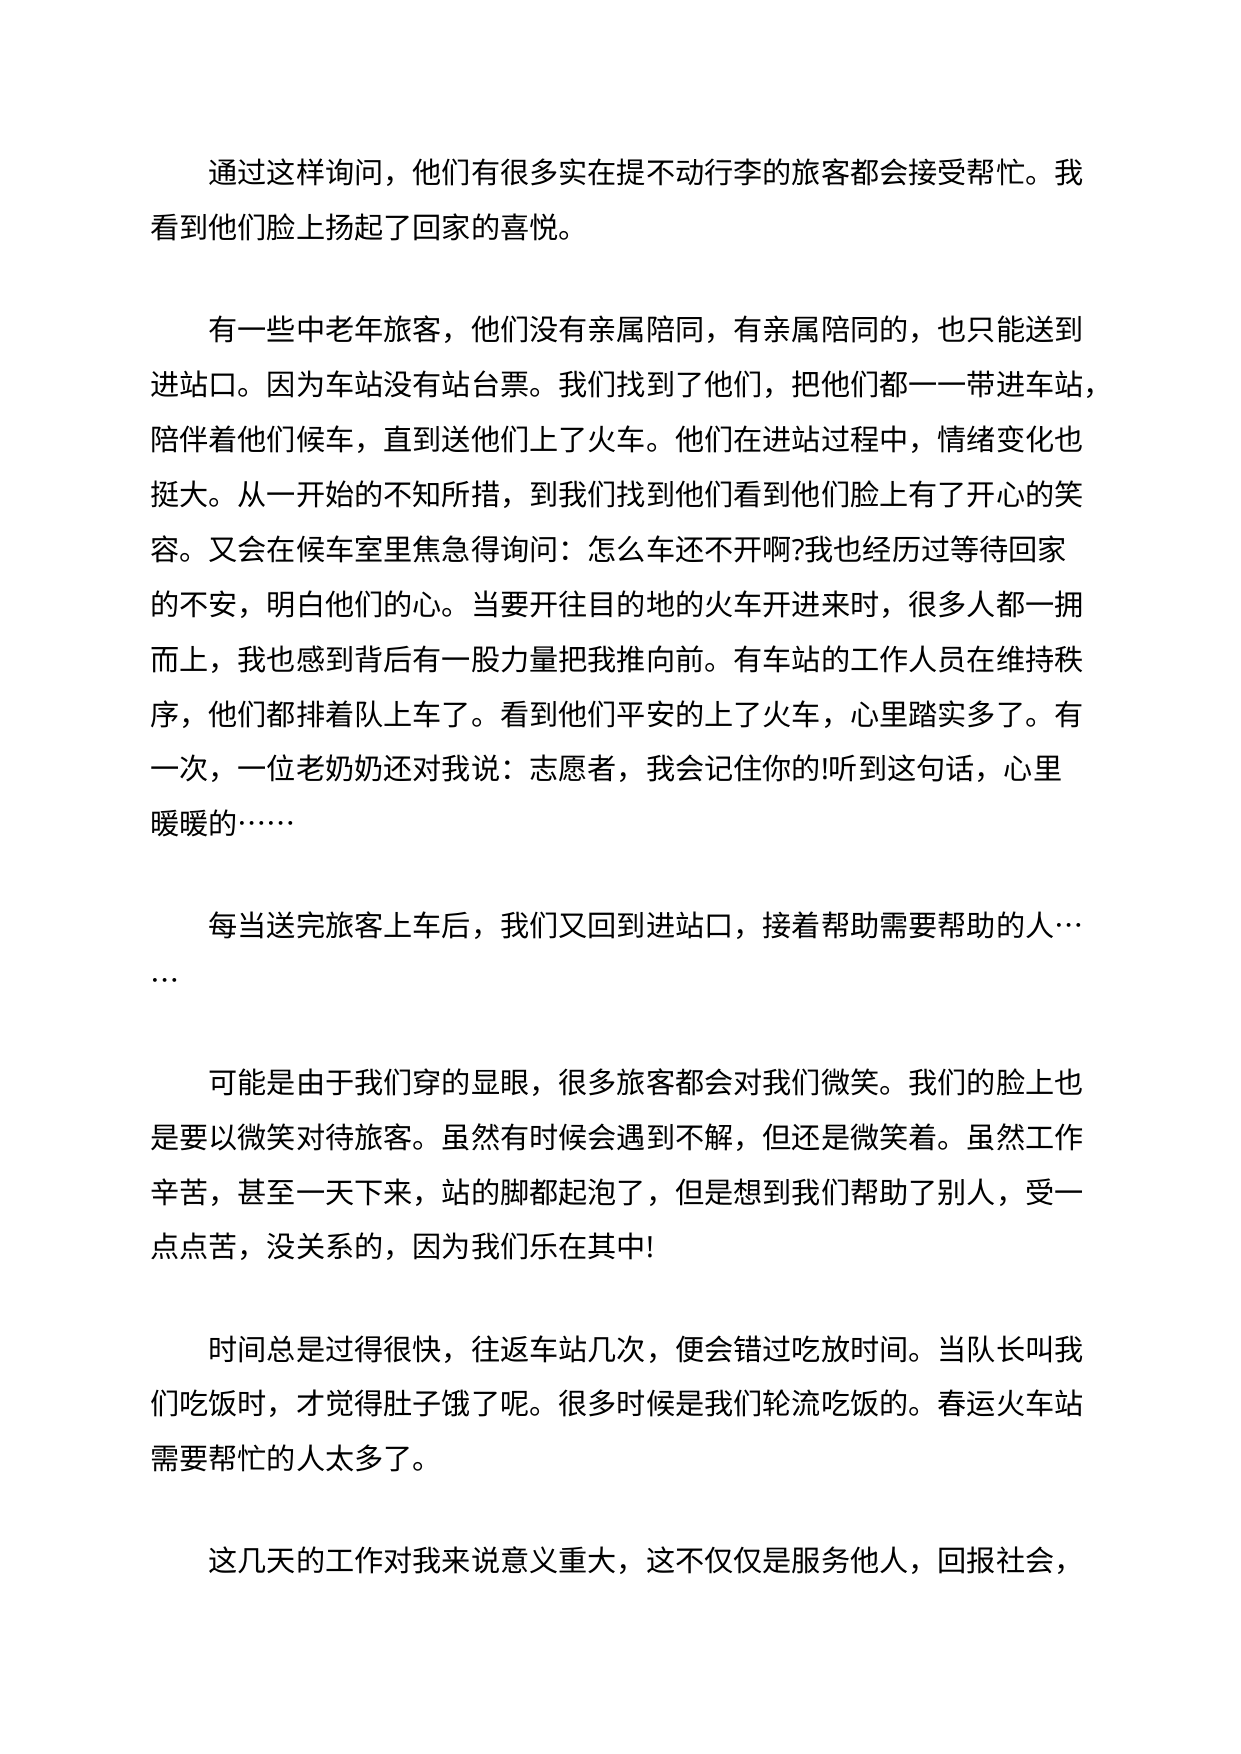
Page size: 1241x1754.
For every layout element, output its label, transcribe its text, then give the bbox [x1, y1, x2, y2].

text 有一些中老年旅客，他们没有亲属陪同，有亲属陪同的，也只能送到进站口。因为车站没有站台票。我们找到了他们，把他们都一一带进车站，陪伴着他们候车，直到送他们上了火车。他们在进站过程中，情绪变化也挺大。从一开始的不知所措，到我们找到他们看到他们脸上有了开心的笑容。又会在候车室里焦急得询问：怎么车还不开啊?我也经历过等待回家的不安，明白他们的心。当要开往目的地的火车开进来时，很多人都一拥而上，我也感到背后有一股力量把我推向前。有车站的工作人员在维持秩序，他们都排着队上车了。看到他们平安的上了火车，心里踏实多了。有一次，一位老奶奶还对我说：志愿者，我会记住你的!听到这句话，心里暖暖的…… [150, 307, 1090, 843]
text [150, 1538, 1090, 1580]
text 可能是由于我们穿的显眼，很多旅客都会对我们微笑。我们的脸上也是要以微笑对待旅客。虽然有时候会遇到不解，但还是微笑着。虽然工作辛苦，甚至一天下来，站的脚都起泡了，但是想到我们帮助了别人，受一点点苦，没关系的，因为我们乐在其中! [150, 1059, 1090, 1266]
text 时间总是过得很快，往返车站几次，便会错过吃放时间。当队长叫我们吃饭时，才觉得肚子饿了呢。很多时候是我们轮流吃饭的。春运火车站需要帮忙的人太多了。 [150, 1326, 1090, 1478]
text 通过这样询问，他们有很多实在提不动行李的旅客都会接受帮忙。我看到他们脸上扬起了回家的喜悦。 [150, 150, 1090, 247]
text 每当送完旅客上车后，我们又回到进站口，接着帮助需要帮助的人…… [150, 903, 1090, 1000]
